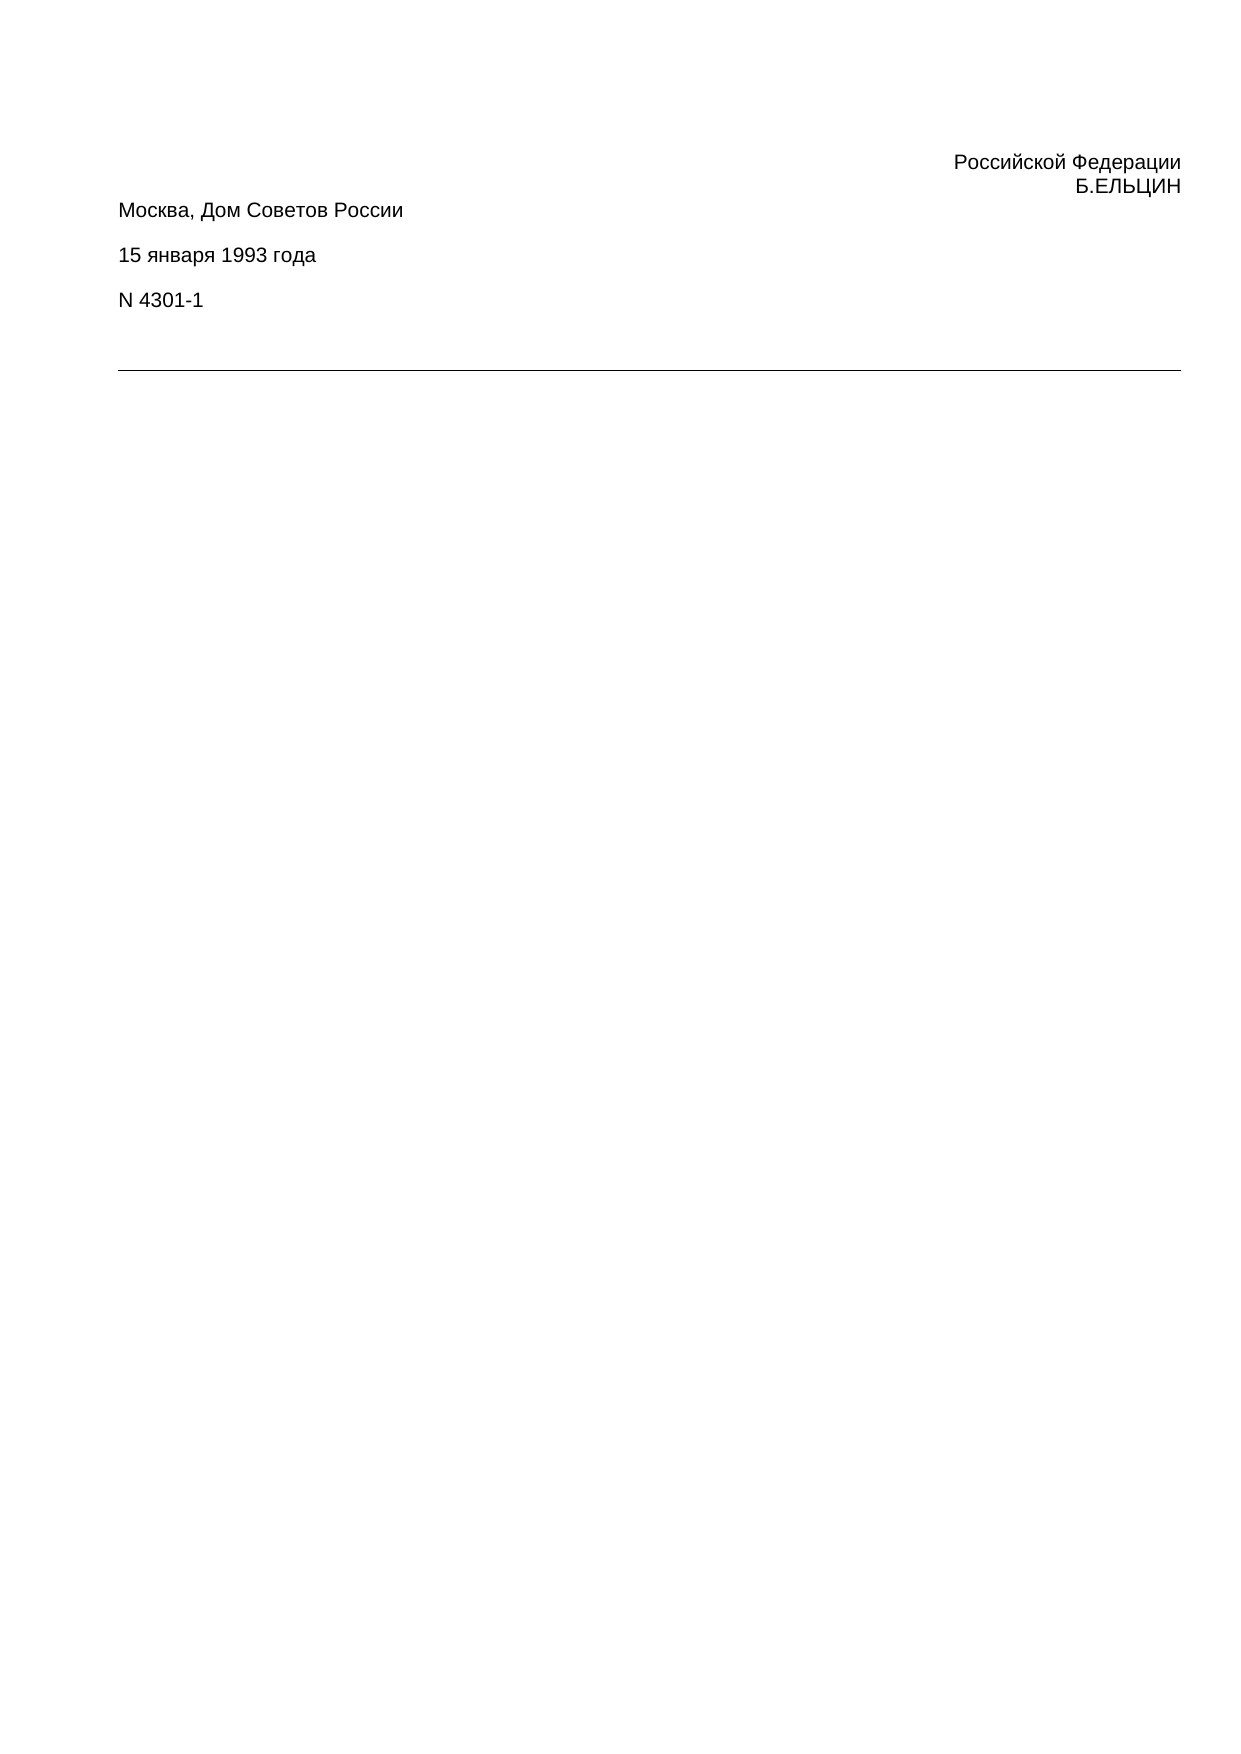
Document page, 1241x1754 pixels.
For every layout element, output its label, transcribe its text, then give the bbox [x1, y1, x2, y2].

text Москва, Дом Советов России [118, 198, 1181, 222]
text Российской Федерации [118, 150, 1181, 174]
text 15 января 1993 года [118, 243, 1181, 267]
text Б.ЕЛЬЦИН [118, 174, 1181, 198]
text N 4301-1 [118, 287, 1181, 311]
